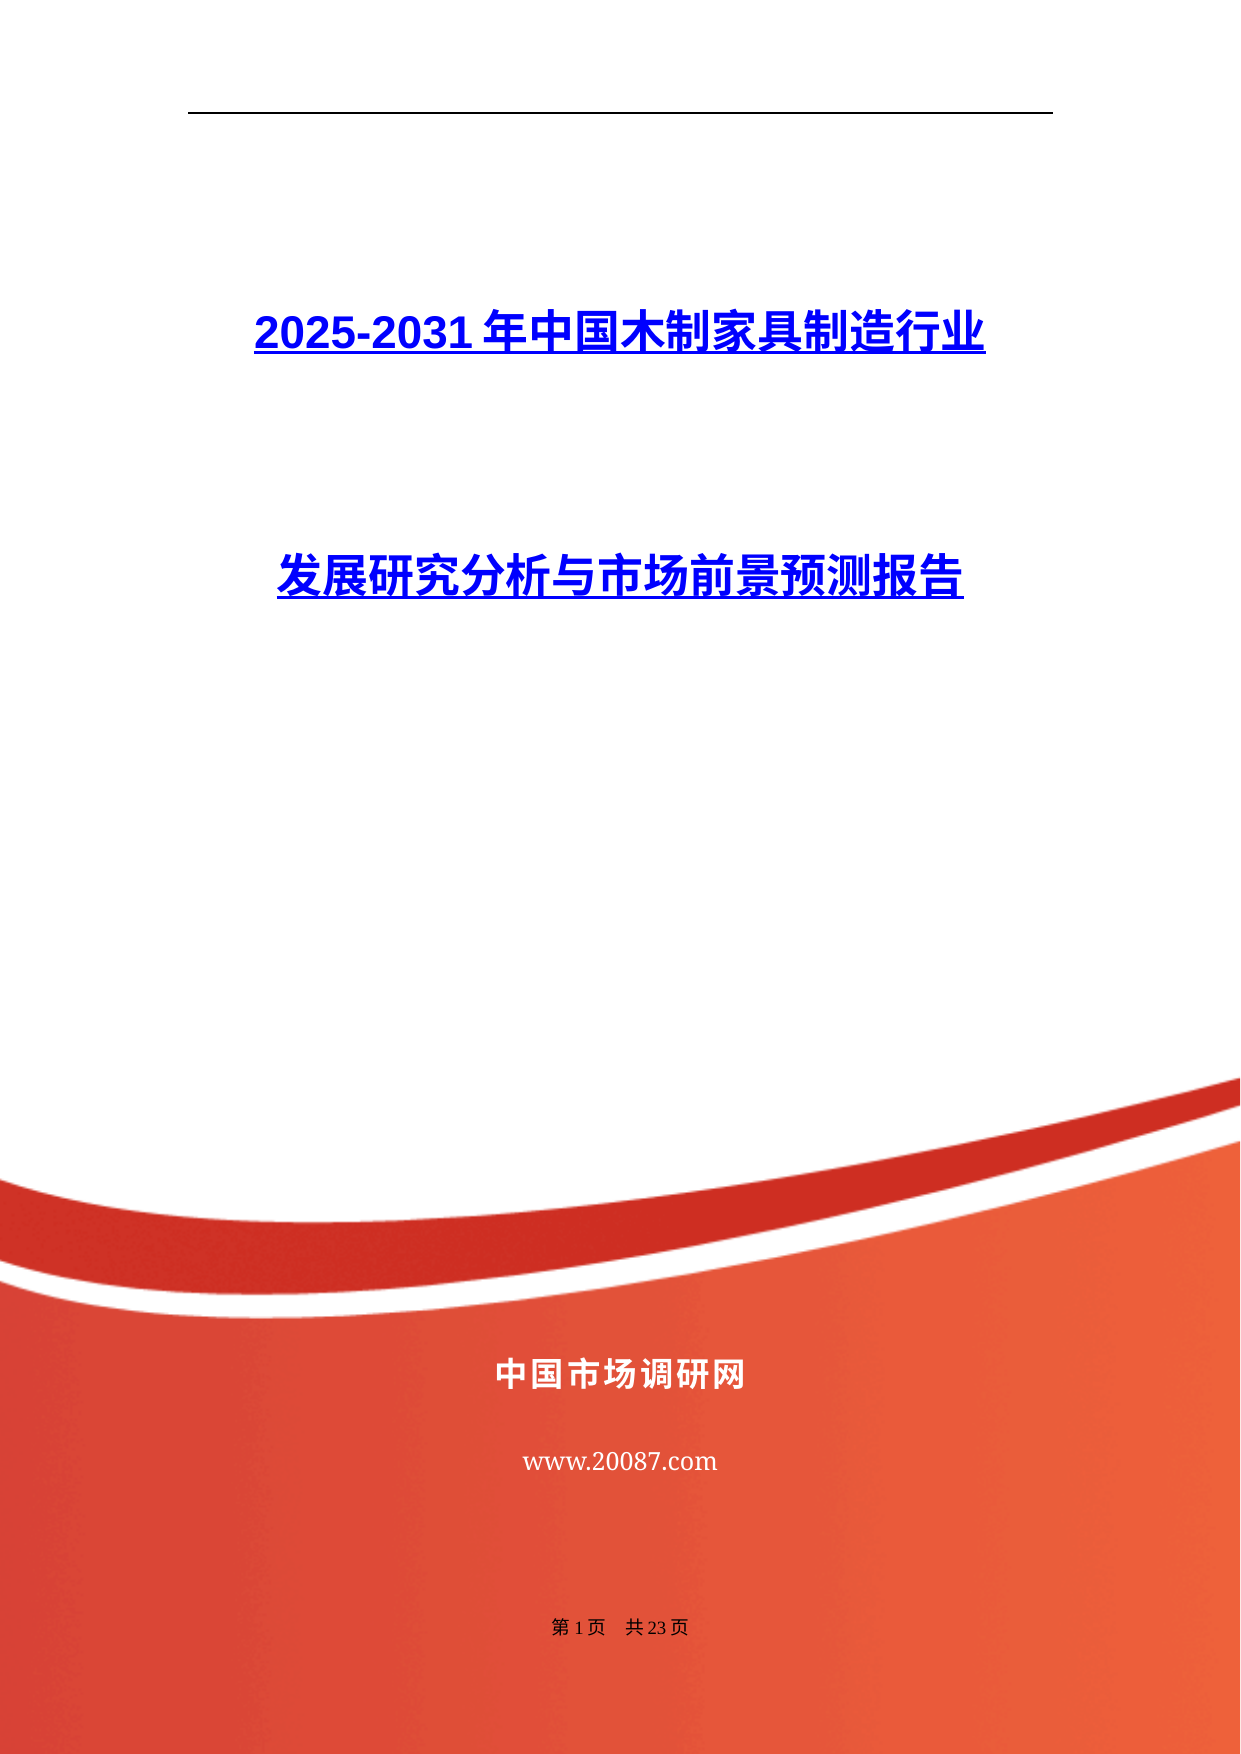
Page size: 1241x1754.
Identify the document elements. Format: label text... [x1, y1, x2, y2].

subtitle 中国市场调研网 [187, 1339, 1053, 1404]
text www.20087.com [187, 1428, 1053, 1493]
table_header 2025-2031年中国木制家具制造行业发展研究分析与市场前景预测报告 [188, 207, 1053, 773]
picture [0, 1006, 1241, 1754]
